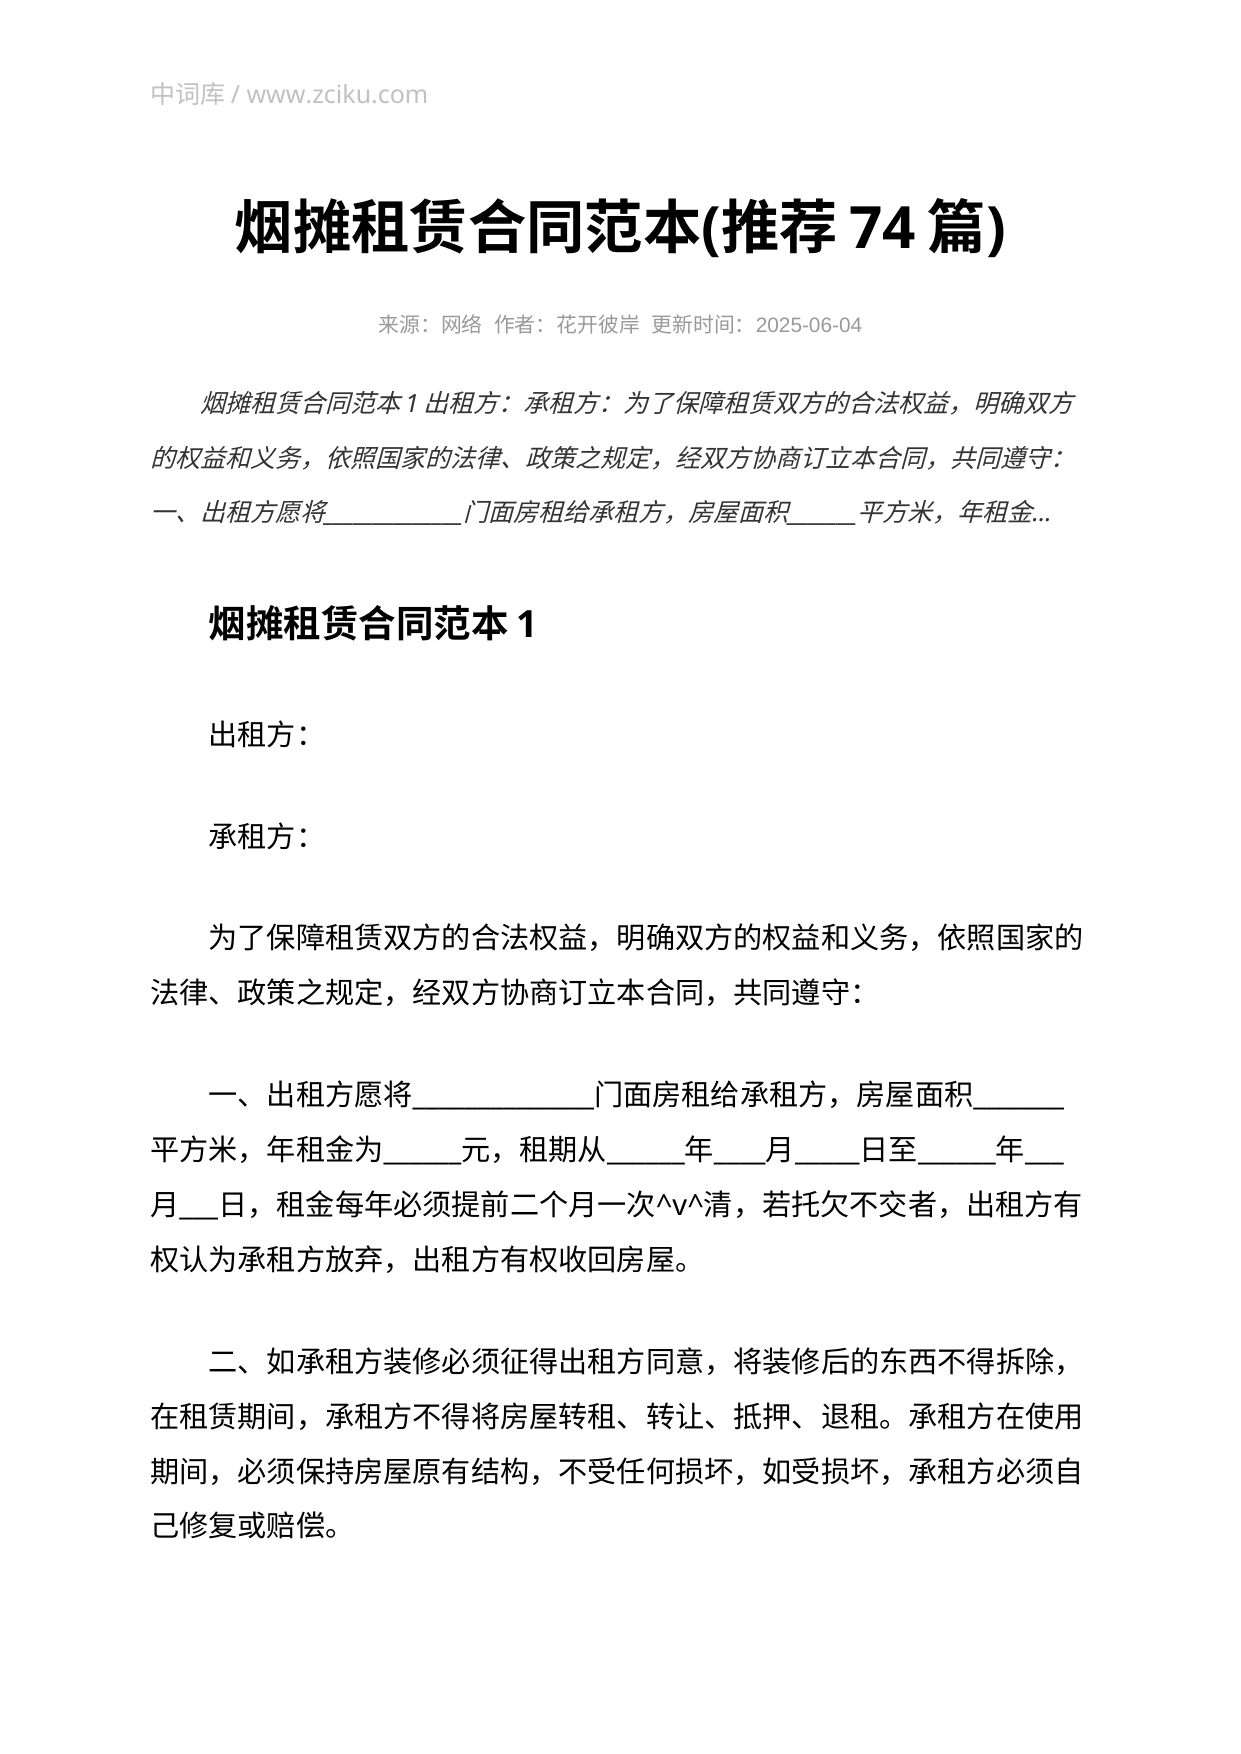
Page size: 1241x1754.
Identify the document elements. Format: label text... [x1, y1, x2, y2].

text 烟摊租赁合同范本1出租方：承租方：为了保障租赁双方的合法权益，明确双方的权益和义务，依照国家的法律、政策之规定，经双方协商订立本合同，共同遵守：一、出租方愿将______________门面房租给承租方，房屋面积_______平方米，年租金... [150, 384, 1090, 529]
text 承租方： [150, 813, 1090, 855]
text 来源：网络 作者：花开彼岸 更新时间：2025-06-04 [150, 313, 1090, 337]
text 烟摊租赁合同范本1 [150, 594, 1090, 648]
subtitle 烟摊租赁合同范本(推荐74篇) [150, 181, 1090, 266]
text 出租方： [150, 711, 1090, 754]
text 一、出租方愿将______________门面房租给承租方，房屋面积_______平方米，年租金为______元，租期从______年____月_____日至______年___月___日，租金每年必须提前二个月一次^v^清，若托欠不交者，出租方有权认为承租方放弃，出租方有权收回房屋。 [150, 1072, 1090, 1279]
text 为了保障租赁双方的合法权益，明确双方的权益和义务，依照国家的法律、政策之规定，经双方协商订立本合同，共同遵守： [150, 915, 1090, 1012]
text 二、如承租方装修必须征得出租方同意，将装修后的东西不得拆除，在租赁期间，承租方不得将房屋转租、转让、抵押、退租。承租方在使用期间，必须保持房屋原有结构，不受任何损坏，如受损坏，承租方必须自己修复或赔偿。 [150, 1338, 1090, 1545]
